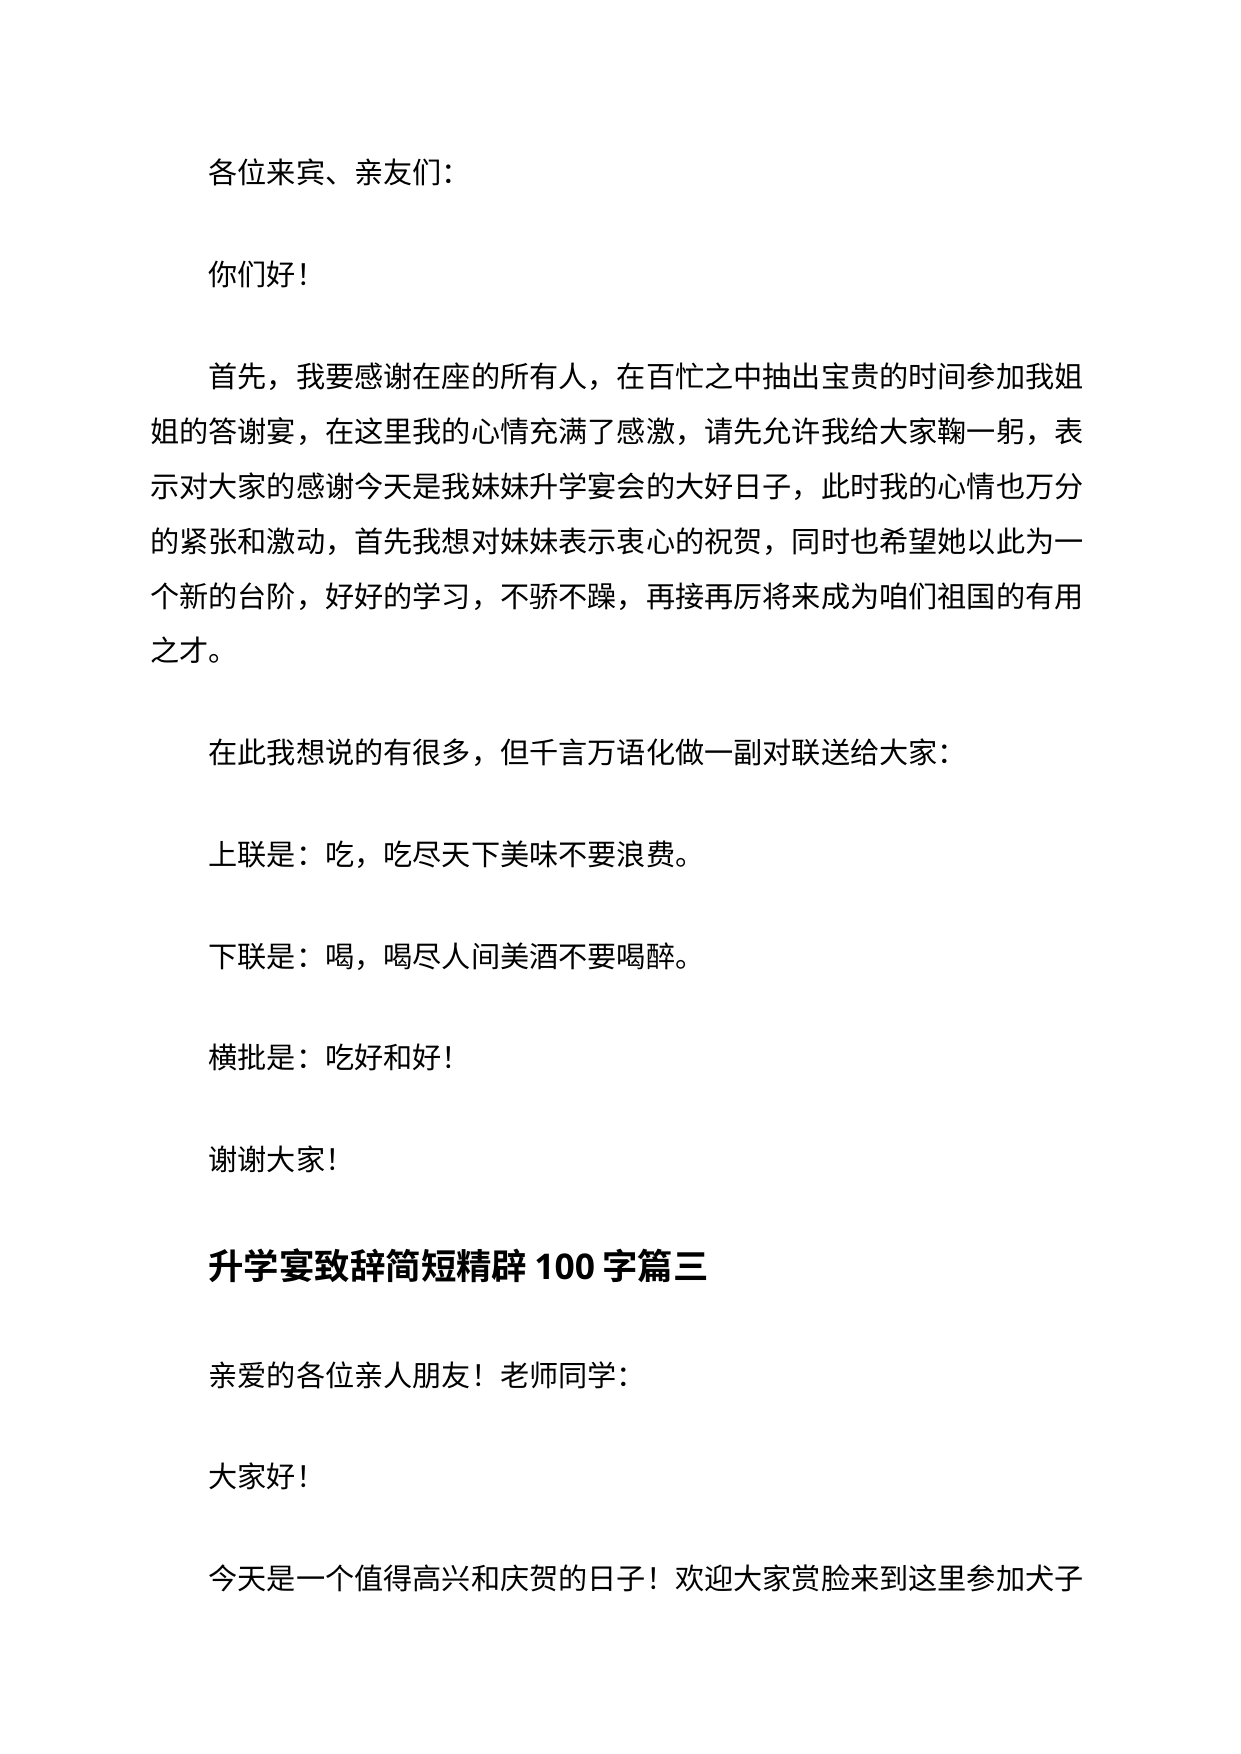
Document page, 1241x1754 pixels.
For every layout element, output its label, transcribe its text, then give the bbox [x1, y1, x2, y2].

text 你们好！ [150, 252, 1090, 294]
text 首先，我要感谢在座的所有人，在百忙之中抽出宝贵的时间参加我姐姐的答谢宴，在这里我的心情充满了感激，请先允许我给大家鞠一躬，表示对大家的感谢今天是我妹妹升学宴会的大好日子，此时我的心情也万分的紧张和激动，首先我想对妹妹表示衷心的祝贺，同时也希望她以此为一个新的台阶，好好的学习，不骄不躁，再接再厉将来成为咱们祖国的有用之才。 [150, 353, 1090, 670]
text 下联是：喝，喝尽人间美酒不要喝醉。 [150, 933, 1090, 976]
text 升学宴致辞简短精辟100字篇三 [150, 1239, 1090, 1290]
text 上联是：吃，吃尽天下美味不要浪费。 [150, 832, 1090, 874]
text 各位来宾、亲友们： [150, 150, 1090, 192]
text 谢谢大家！ [150, 1137, 1090, 1179]
text 在此我想说的有很多，但千言万语化做一副对联送给大家： [150, 730, 1090, 772]
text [150, 1556, 1090, 1598]
text 大家好！ [150, 1454, 1090, 1496]
text 横批是：吃好和好！ [150, 1035, 1090, 1077]
text 亲爱的各位亲人朋友！老师同学： [150, 1352, 1090, 1394]
